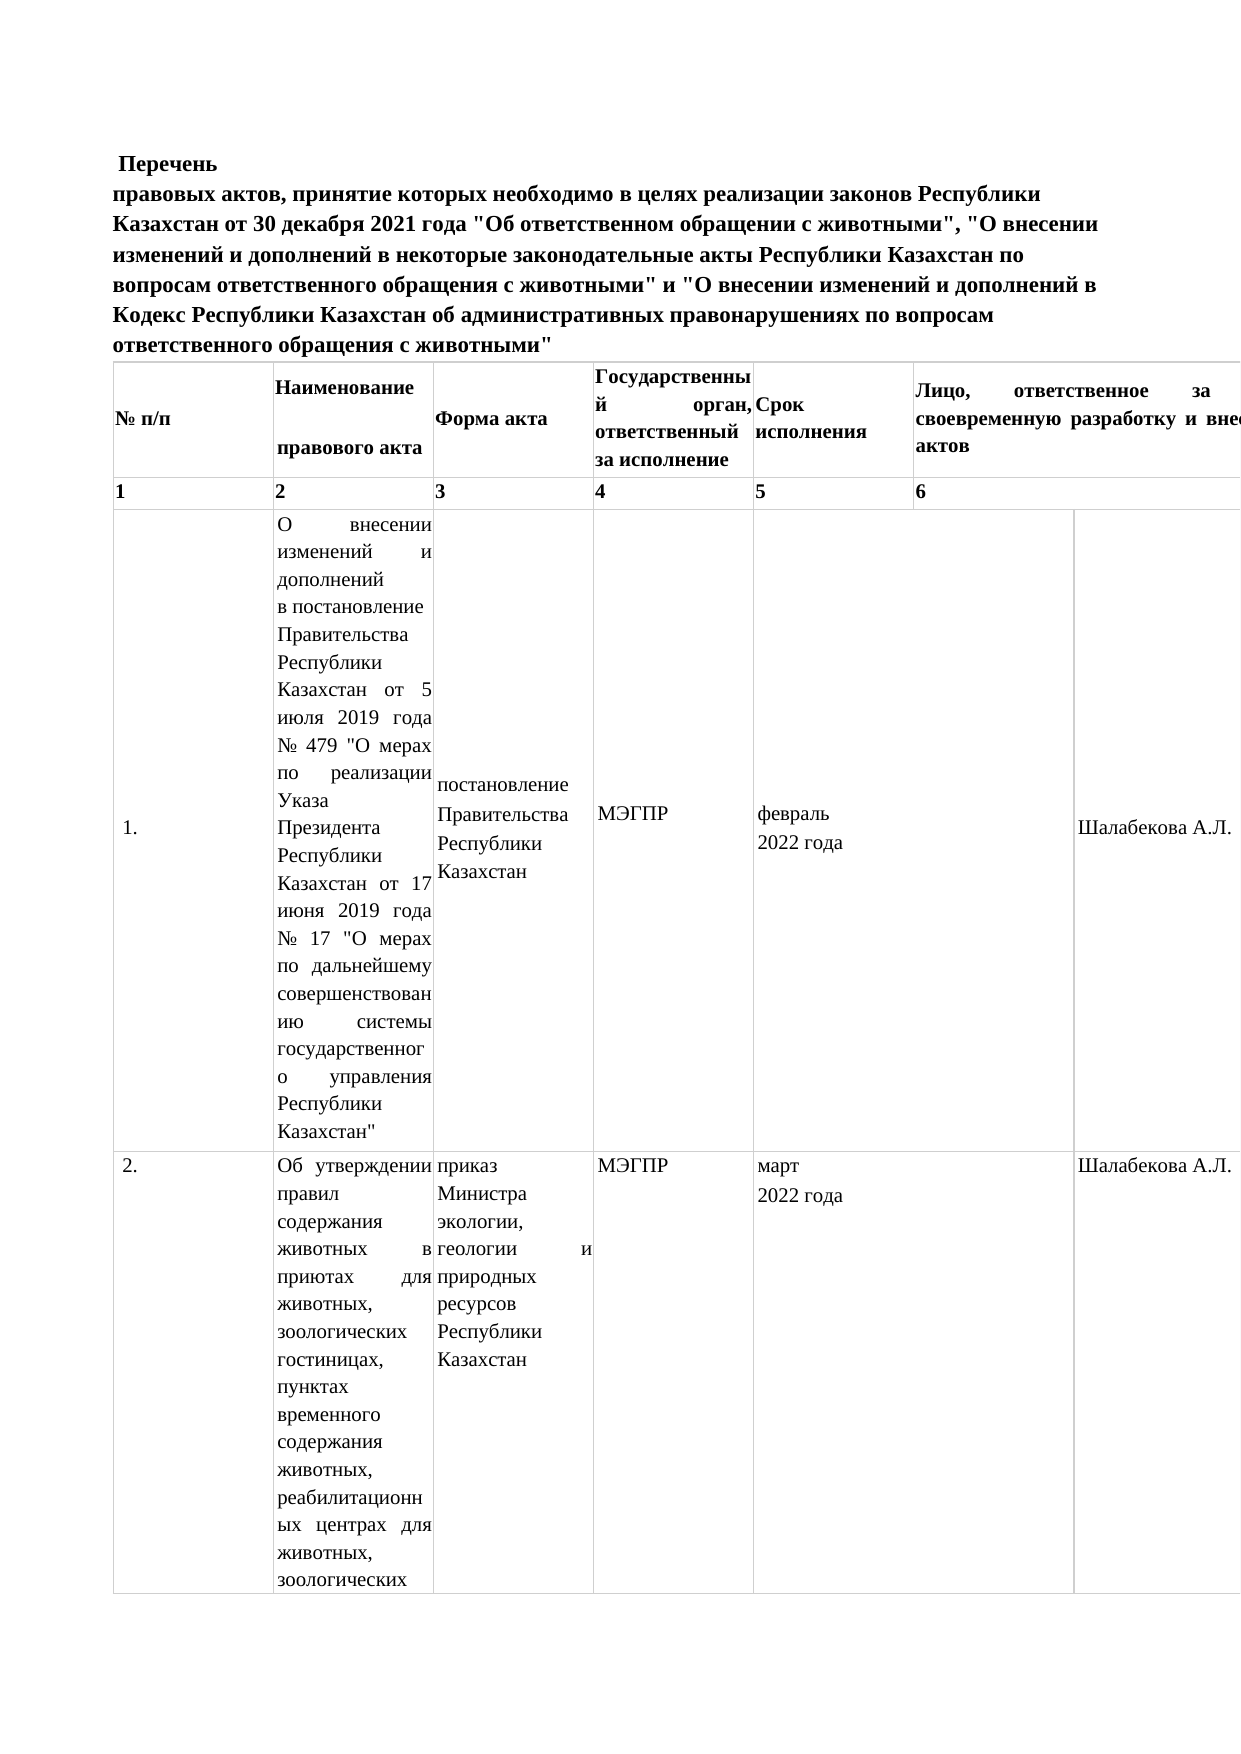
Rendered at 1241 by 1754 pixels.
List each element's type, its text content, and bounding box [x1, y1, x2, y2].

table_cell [434, 1152, 593, 1593]
table_cell О внесении изменений и дополнений в постановление Правительства Республики Казахстан от 5 июля 2019 года № 479 "О мерах по реализации Указа Президента Республики Казахстан от 17 июня 2019 года № 17 "О мерах по дальнейшему совершенствованию системы государственного управления Республики Казахстан" [274, 510, 433, 1151]
table_cell 5 [754, 478, 913, 509]
table_cell февраль 2022 года [754, 510, 1073, 1151]
table_cell Шалабекова А.Л. [1075, 510, 1240, 1151]
table_header Срок исполнения [754, 363, 913, 477]
table_cell Шалабекова А.Л. [1075, 1152, 1240, 1593]
table_header Государственный орган, ответственный за исполнение [594, 363, 753, 477]
table_header Лицо, ответственное за качественную, своевременную разработку и внесение правовых актов [914, 363, 1240, 477]
table_cell 2 [274, 478, 433, 509]
table_cell 4 [594, 478, 753, 509]
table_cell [274, 1152, 433, 1593]
table_cell 1 [114, 478, 273, 509]
table_cell постановление Правительства Республики Казахстан [434, 510, 593, 1151]
table_cell МЭГПР [594, 510, 753, 1151]
table_header № п/п [114, 363, 273, 477]
text Перечень правовых актов, принятие которых необходимо в целях реализации законов Республики Казахстан от 30 декабря 2021 года "Об ответственном обращении с животными", "О внесении изменений и дополнений в некоторые законодательные акты Республики Казахстан по вопросам ответственного обращения с животными" и "О внесении изменений и дополнений в Кодекс Республики Казахстан об административных правонарушениях по вопросам ответственного обращения с животными" [112, 150, 1128, 358]
table_cell 3 [434, 478, 593, 509]
table_cell 6 [914, 478, 1240, 509]
table_header Наименование правового акта [274, 363, 433, 477]
table_cell МЭГПР [594, 1152, 753, 1593]
table_cell март 2022 года [754, 1152, 1073, 1593]
table_header Форма акта [434, 363, 593, 477]
table_cell 2. [114, 1152, 273, 1593]
table_cell 1. [114, 510, 273, 1151]
